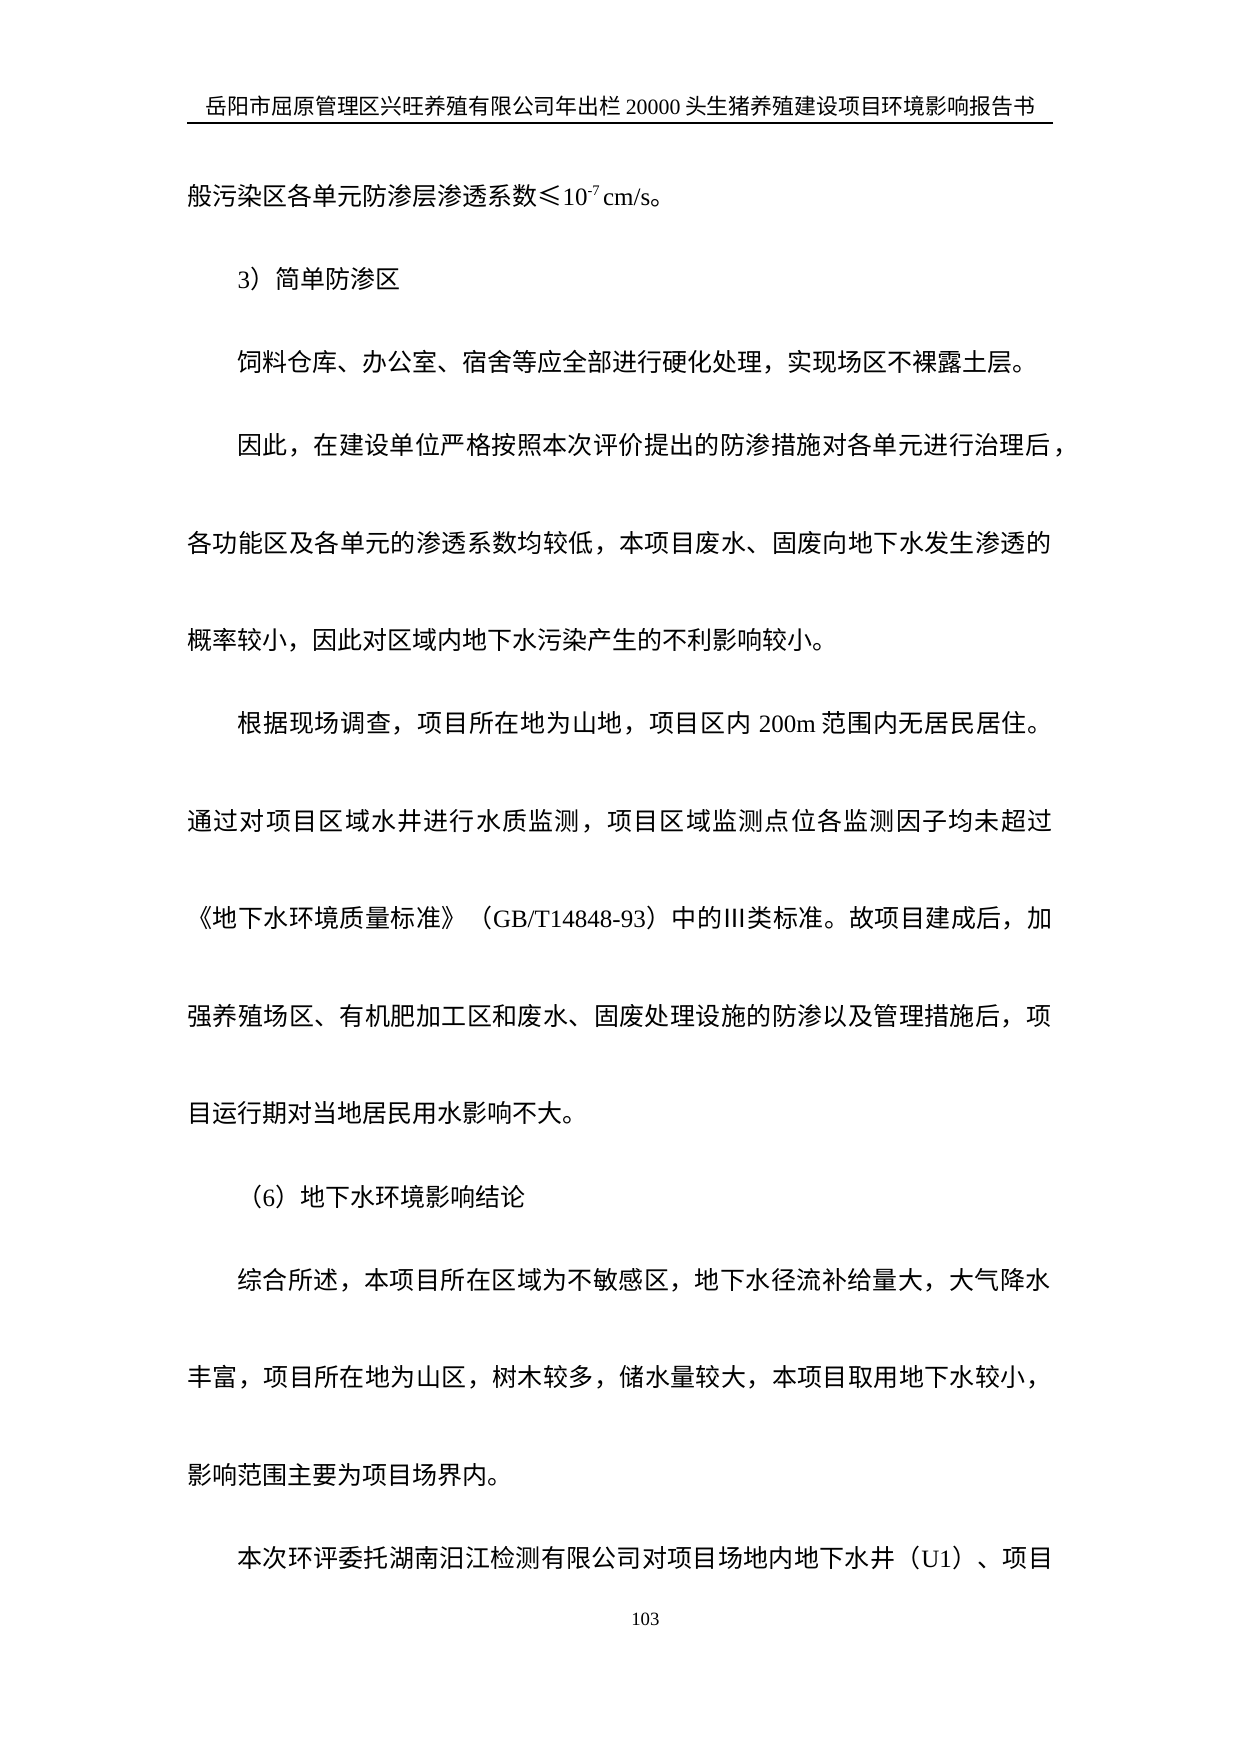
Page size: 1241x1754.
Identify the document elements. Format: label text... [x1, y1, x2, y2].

text 根据现场调查，项目所在地为山地，项目区内200m范围内无居民居住。通过对项目区域水井进行水质监测，项目区域监测点位各监测因子均未超过《地下水环境质量标准》（GB/T14848-93）中的Ⅲ类标准。故项目建成后，加强养殖场区、有机肥加工区和废水、固废处理设施的防渗以及管理措施后，项目运行期对当地居民用水影响不大。 [187, 689, 1053, 1144]
text （6）地下水环境影响结论 [187, 1163, 1053, 1228]
text 因此，在建设单位严格按照本次评价提出的防渗措施对各单元进行治理后，各功能区及各单元的渗透系数均较低，本项目废水、固废向地下水发生渗透的概率较小，因此对区域内地下水污染产生的不利影响较小。 [187, 411, 1053, 671]
text 饲料仓库、办公室、宿舍等应全部进行硬化处理，实现场区不裸露土层。 [187, 328, 1053, 393]
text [187, 162, 1053, 227]
text 3）简单防渗区 [187, 245, 1053, 310]
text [187, 1524, 1053, 1589]
text 综合所述，本项目所在区域为不敏感区，地下水径流补给量大，大气降水丰富，项目所在地为山区，树木较多，储水量较大，本项目取用地下水较小，影响范围主要为项目场界内。 [187, 1246, 1053, 1506]
